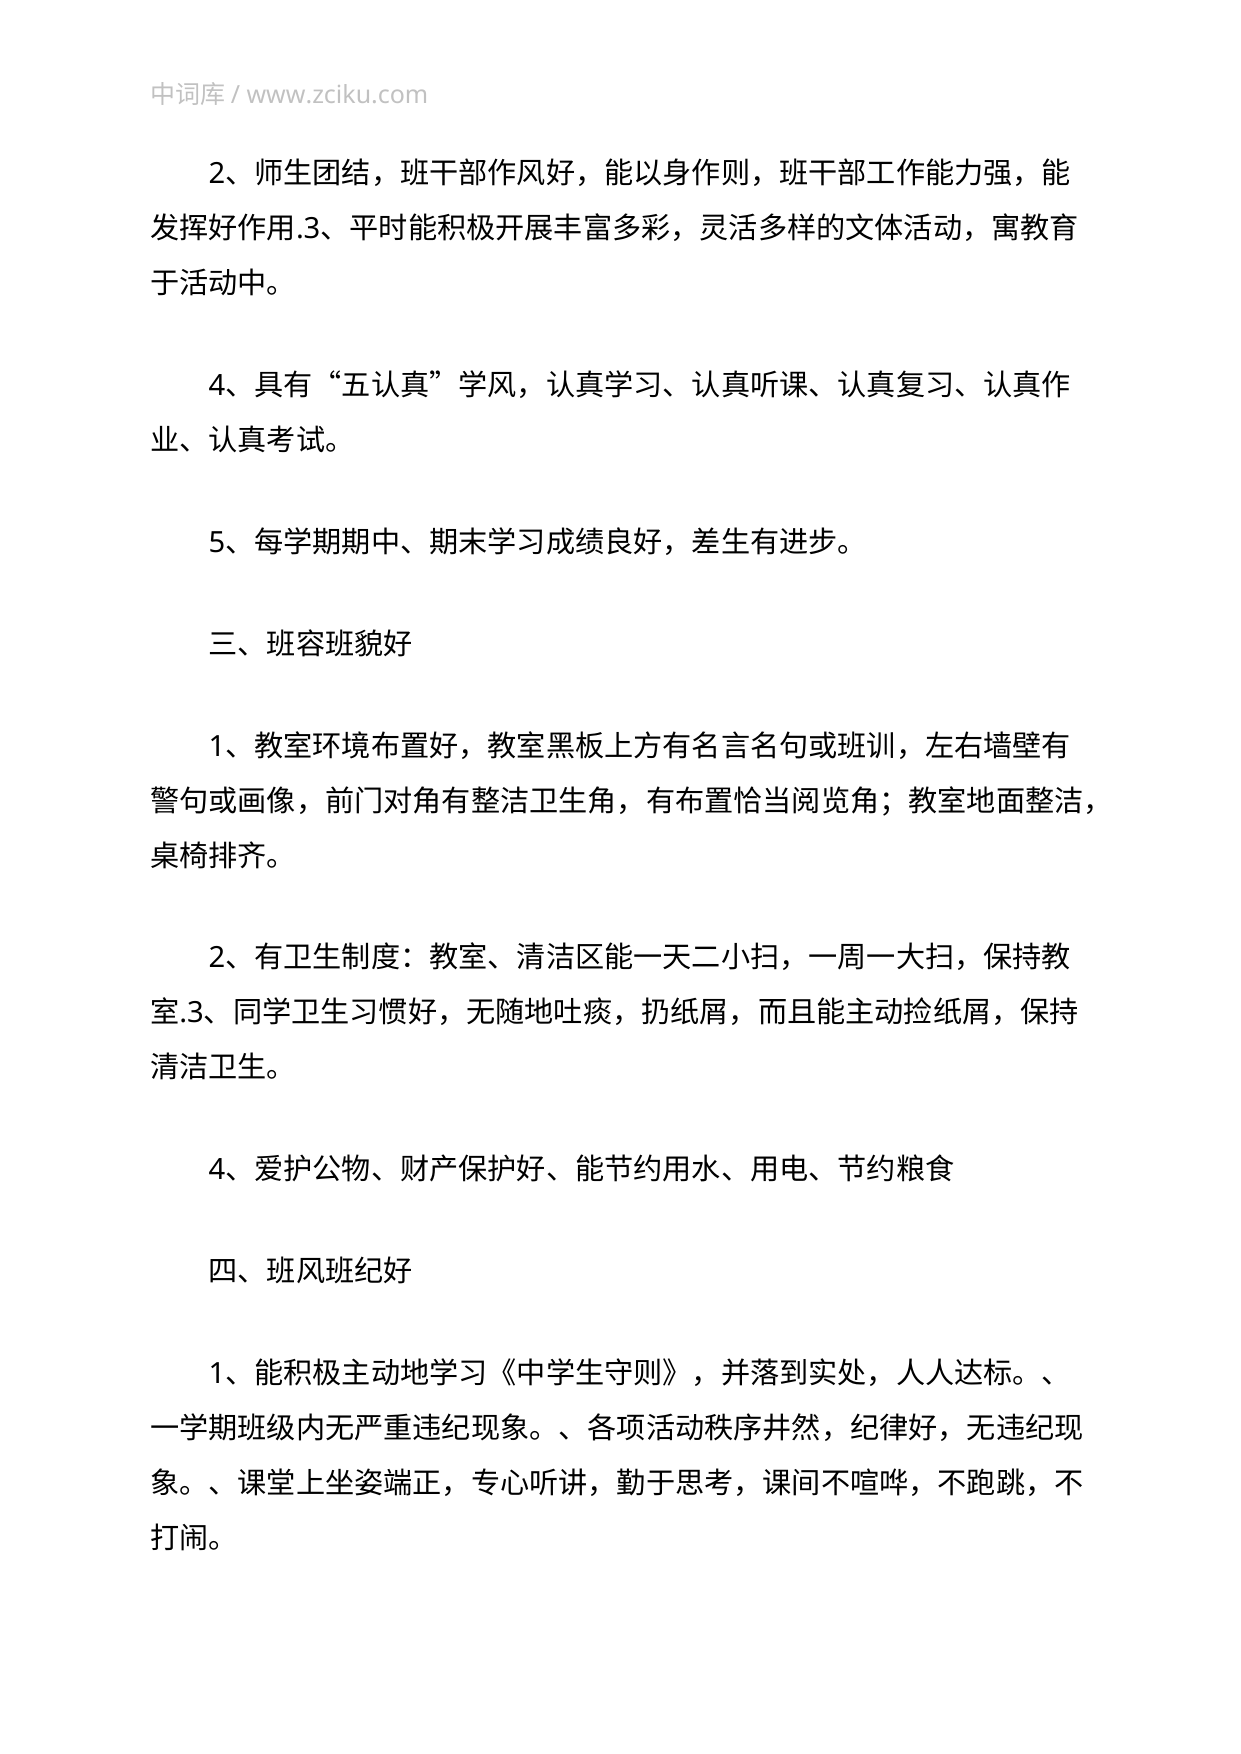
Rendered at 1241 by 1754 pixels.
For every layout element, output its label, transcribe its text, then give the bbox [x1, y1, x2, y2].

text 1、教室环境布置好，教室黑板上方有名言名句或班训，左右墙壁有警句或画像，前门对角有整洁卫生角，有布置恰当阅览角；教室地面整洁，桌椅排齐。 [150, 722, 1090, 874]
text 四、班风班纪好 [150, 1248, 1090, 1290]
text 三、班容班貌好 [150, 621, 1090, 663]
text 1、能积极主动地学习《中学生守则》，并落到实处，人人达标。、一学期班级内无严重违纪现象。、各项活动秩序井然，纪律好，无违纪现象。、课堂上坐姿端正，专心听讲，勤于思考，课间不喧哗，不跑跳，不打闹。 [150, 1349, 1090, 1557]
text 4、具有“五认真”学风，认真学习、认真听课、认真复习、认真作业、认真考试。 [150, 362, 1090, 459]
text 5、每学期期中、期末学习成绩良好，差生有进步。 [150, 518, 1090, 561]
text 4、爱护公物、财产保护好、能节约用水、用电、节约粮食 [150, 1146, 1090, 1188]
text 2、师生团结，班干部作风好，能以身作则，班干部工作能力强，能发挥好作用.3、平时能积极开展丰富多彩，灵活多样的文体活动，寓教育于活动中。 [150, 150, 1090, 302]
text 2、有卫生制度：教室、清洁区能一天二小扫，一周一大扫，保持教室.3、同学卫生习惯好，无随地吐痰，扔纸屑，而且能主动捡纸屑，保持清洁卫生。 [150, 934, 1090, 1086]
